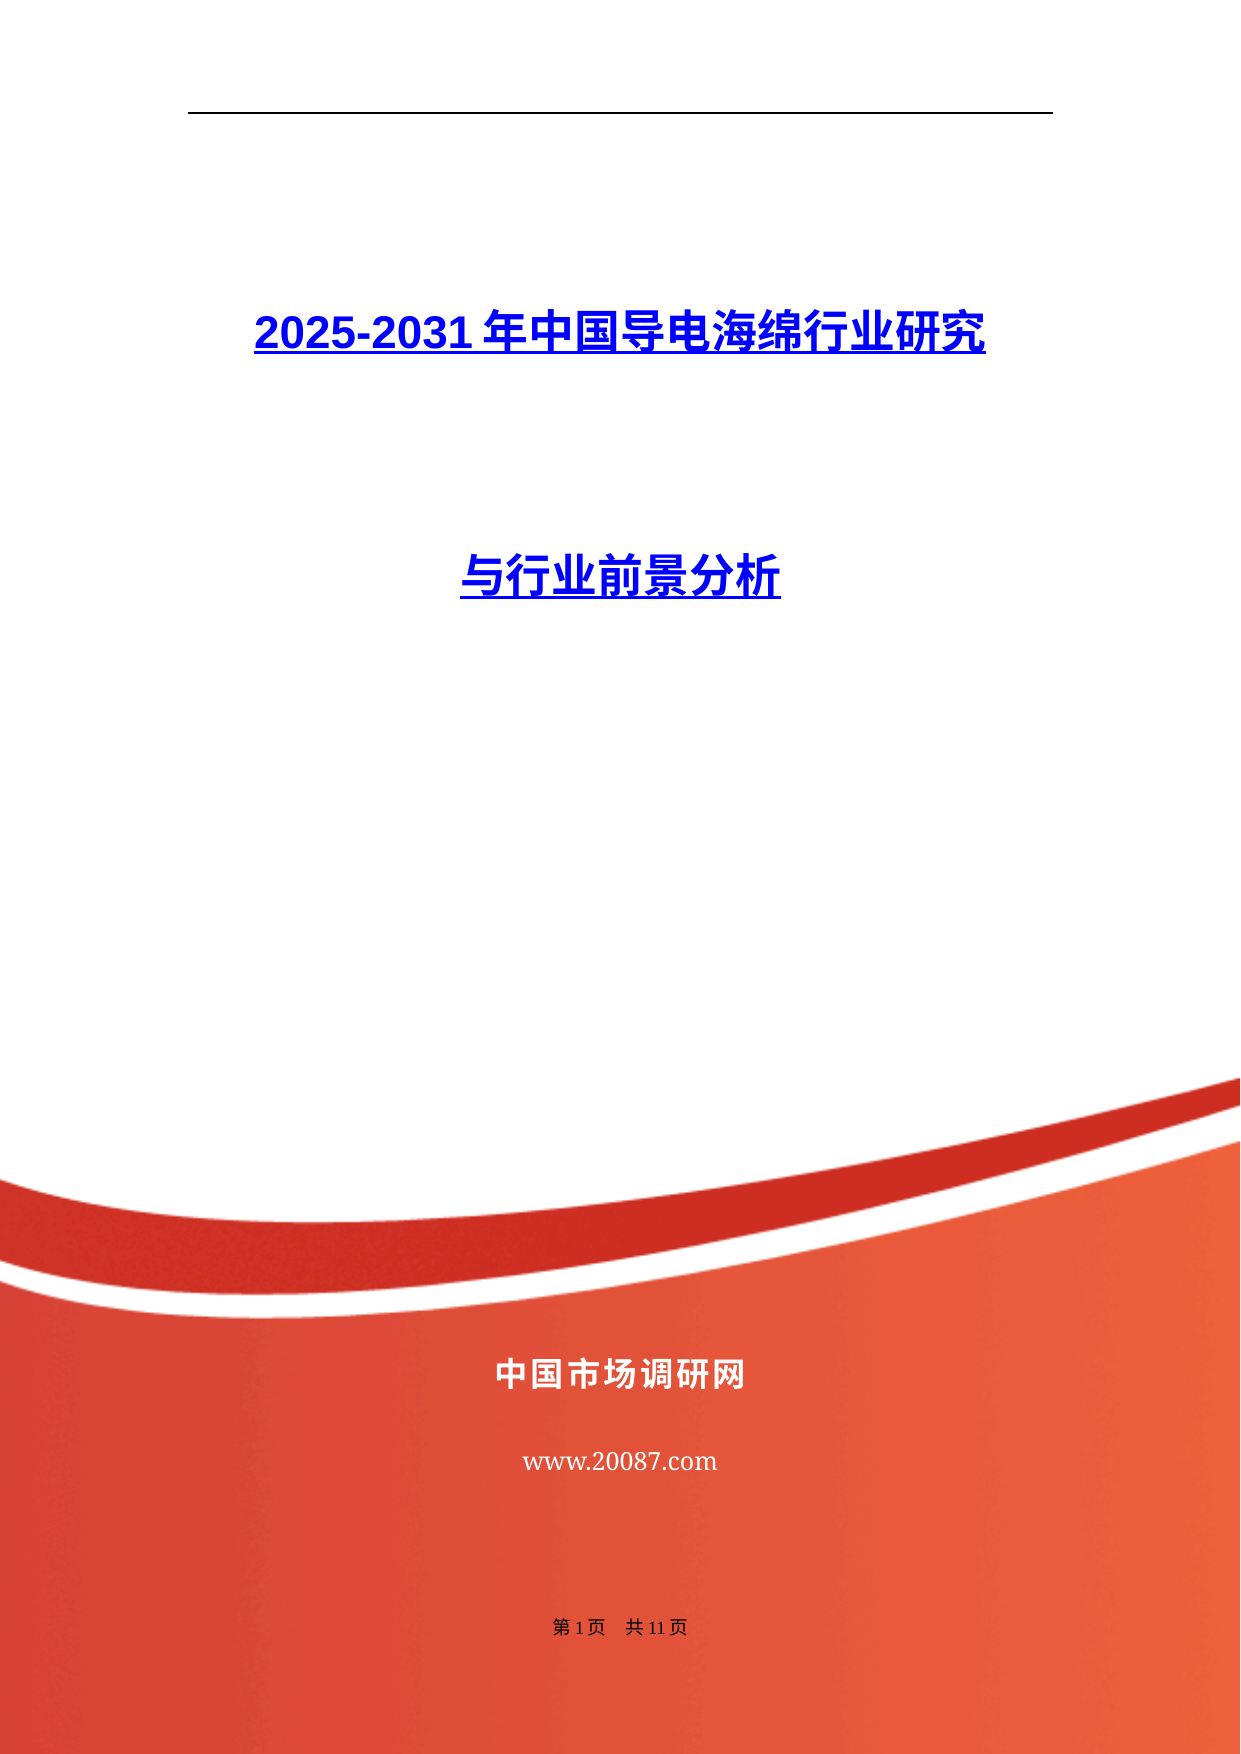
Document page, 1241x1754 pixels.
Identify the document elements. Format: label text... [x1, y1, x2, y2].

text www.20087.com [187, 1428, 1053, 1493]
table_header 2025-2031年中国导电海绵行业研究与行业前景分析 [188, 207, 1053, 773]
picture [0, 1006, 1241, 1754]
subtitle 中国市场调研网 [187, 1339, 1053, 1404]
